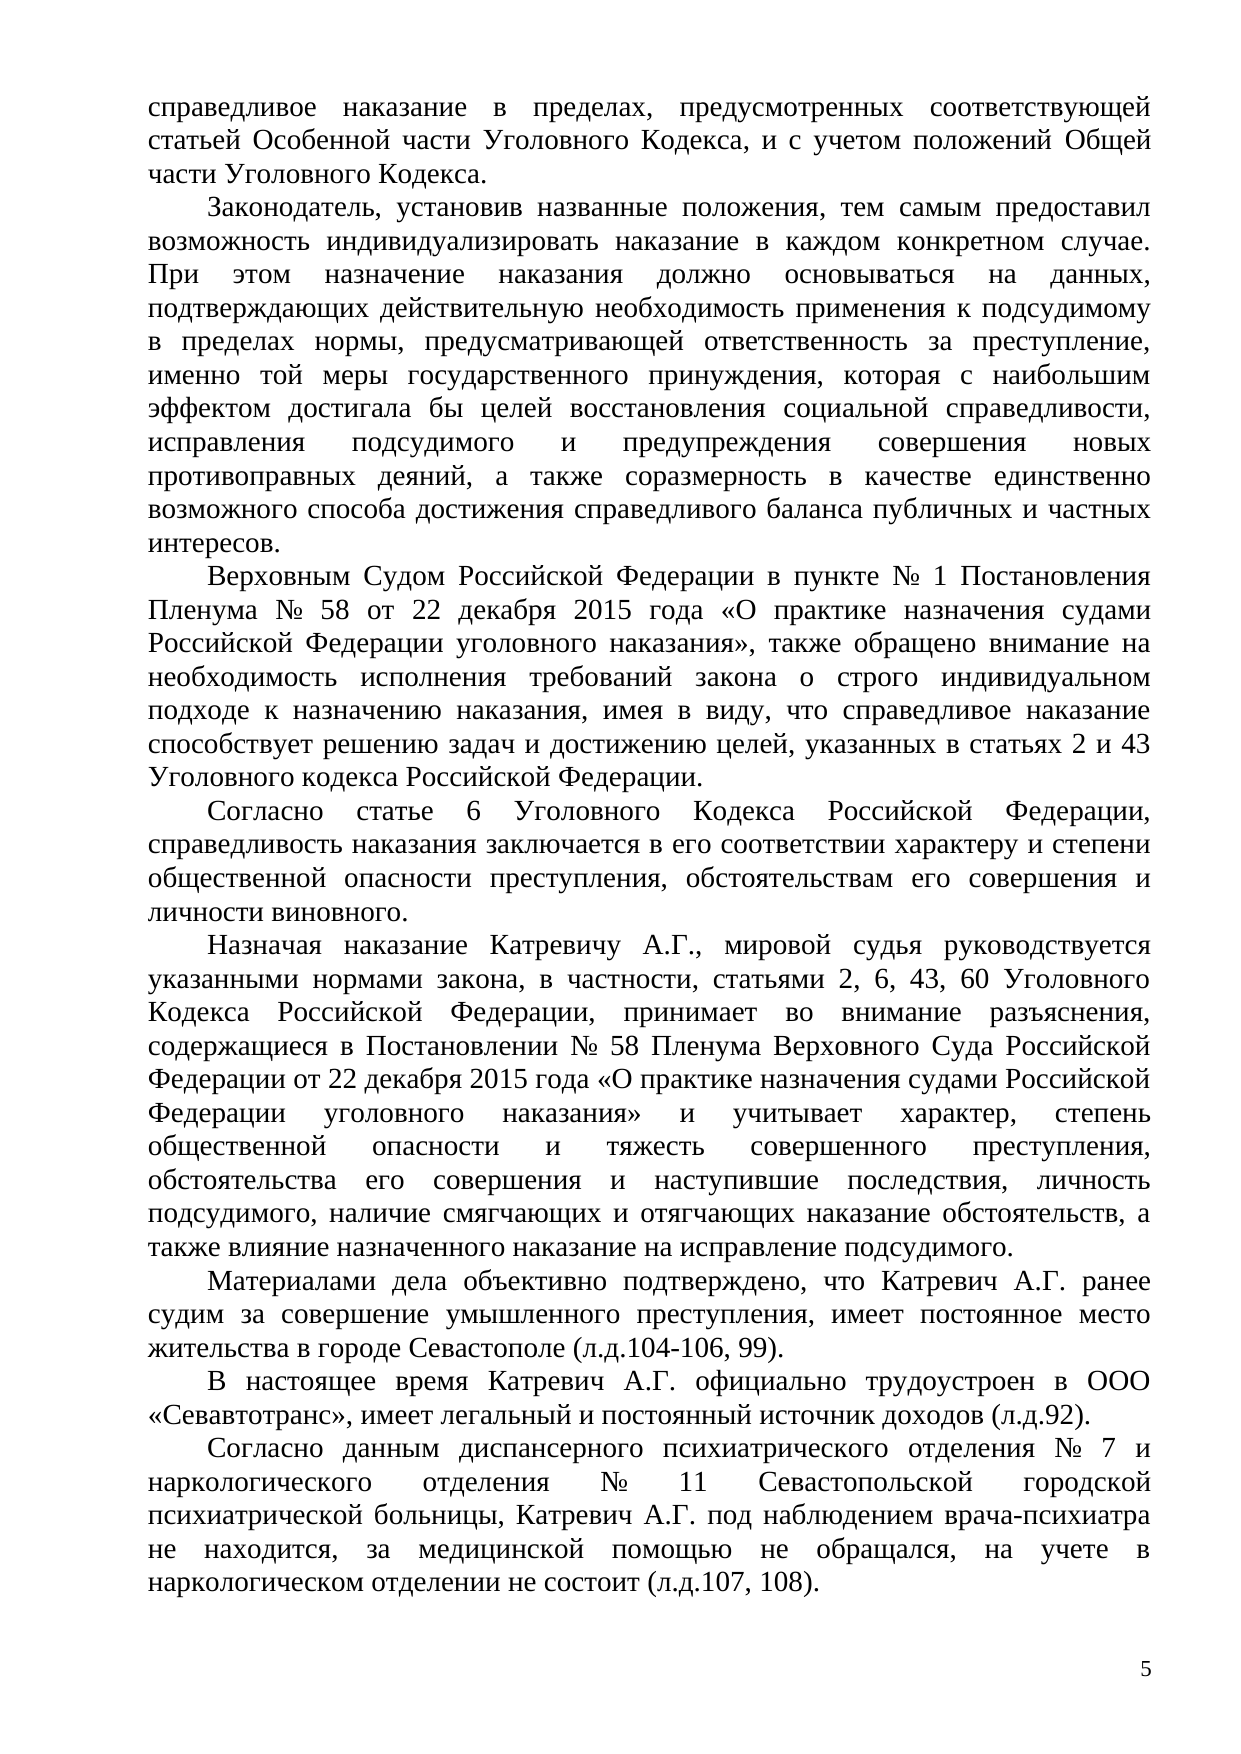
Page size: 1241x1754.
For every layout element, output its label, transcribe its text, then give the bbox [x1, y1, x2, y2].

text В настоящее время Катревич А.Г. официально трудоустроен в ООО «Севавтотранс», имеет легальный и постоянный источник доходов (л.д.92). [148, 1363, 1152, 1430]
text Назначая наказание Катревичу А.Г., мировой судья руководствуется указанными нормами закона, в частности, статьями 2, 6, 43, 60 Уголовного Кодекса Российской Федерации, принимает во внимание разъяснения, содержащиеся в Постановлении № 58 Пленума Верховного Суда Российской Федерации от 22 декабря 2015 года «О практике назначения судами Российской Федерации уголовного наказания» и учитывает характер, степень общественной опасности и тяжесть совершенного преступления, обстоятельства его совершения и наступившие последствия, личность подсудимого, наличие смягчающих и отягчающих наказание обстоятельств, а также влияние назначенного наказание на исправление подсудимого. [148, 927, 1152, 1263]
text Согласно статье 6 Уголовного Кодекса Российской Федерации, справедливость наказания заключается в его соответствии характеру и степени общественной опасности преступления, обстоятельствам его совершения и личности виновного. [148, 793, 1152, 927]
text Верховным Судом Российской Федерации в пункте № 1 Постановления Пленума № 58 от 22 декабря 2015 года «О практике назначения судами Российской Федерации уголовного наказания», также обращено внимание на необходимость исполнения требований закона о строго индивидуальном подходе к назначению наказания, имея в виду, что справедливое наказание способствует решению задач и достижению целей, указанных в статьях 2 и 43 Уголовного кодекса Российской Федерации. [148, 558, 1152, 793]
text Законодатель, установив названные положения, тем самым предоставил возможность индивидуализировать наказание в каждом конкретном случае. При этом назначение наказания должно основываться на данных, подтверждающих действительную необходимость применения к подсудимому в пределах нормы, предусматривающей ответственность за преступление, именно той меры государственного принуждения, которая с наибольшим эффектом достигала бы целей восстановления социальной справедливости, исправления подсудимого и предупреждения совершения новых противоправных деяний, а также соразмерность в качестве единственно возможного способа достижения справедливого баланса публичных и частных интересов. [148, 189, 1152, 558]
text Материалами дела объективно подтверждено, что Катревич А.Г. ранее судим за совершение умышленного преступления, имеет постоянное место жительства в городе Севастополе (л.д.104-106, 99). [148, 1263, 1152, 1363]
text Согласно данным диспансерного психиатрического отделения № 7 и наркологического отделения № 11 Севастопольской городской психиатрической больницы, Катревич А.Г. под наблюдением врача-психиатра не находится, за медицинской помощью не обращался, на учете в наркологическом отделении не состоит (л.д.107, 108). [148, 1430, 1152, 1598]
